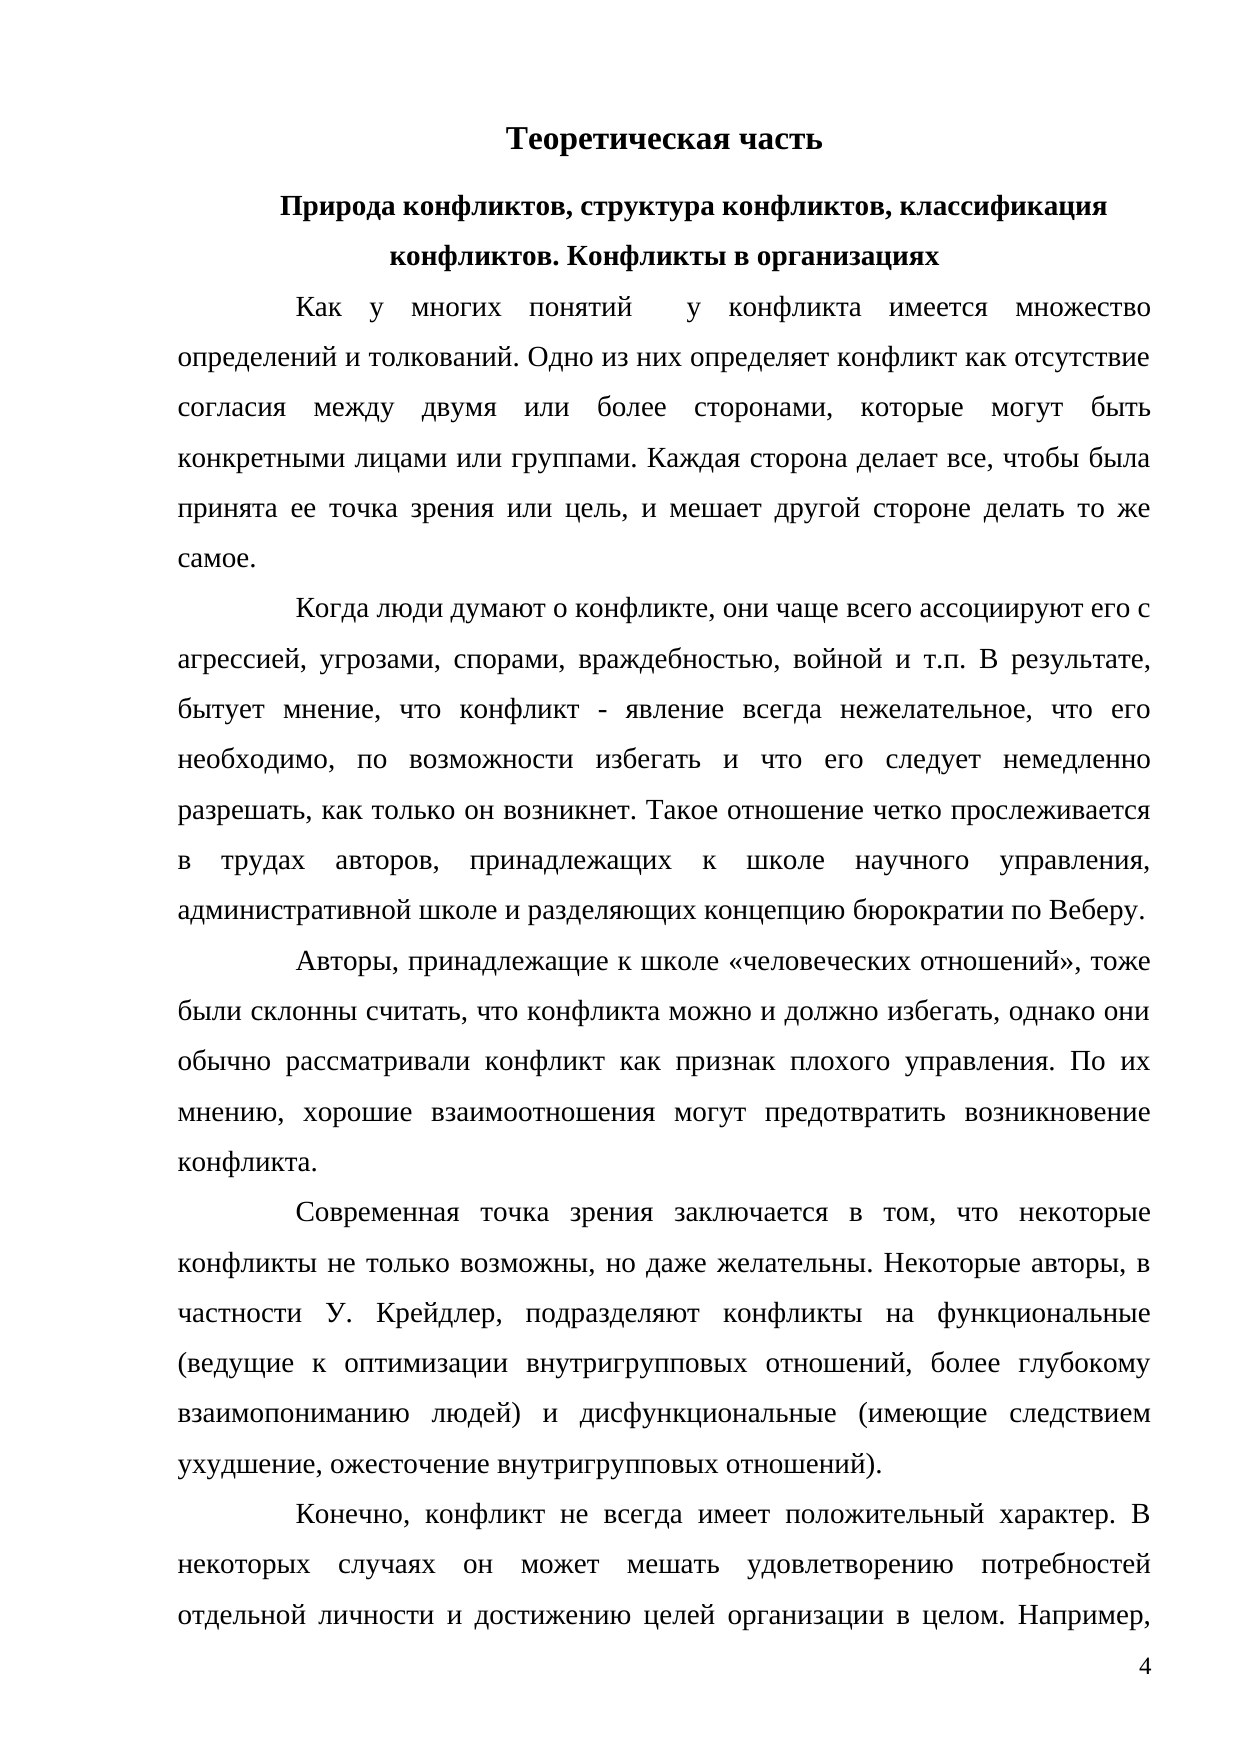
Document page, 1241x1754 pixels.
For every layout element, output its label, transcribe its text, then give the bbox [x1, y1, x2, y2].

text Теоретическая часть [177, 118, 1152, 156]
text Авторы, принадлежащие к школе «человеческих отношений», тоже были склонны считать, что конфликта можно и должно избегать, однако они обычно рассматривали конфликт как признак плохого управления. По их мнению, хорошие взаимоотношения могут предотвратить возникновение конфликта. [177, 943, 1152, 1178]
text Когда люди думают о конфликте, они чаще всего ассоциируют его с агрессией, угрозами, спорами, враждебностью, войной и т.п. В результате, бытует мнение, что конфликт - явление всегда нежелательное, что его необходимо, по возможности избегать и что его следует немедленно разрешать, как только он возникнет. Такое отношение четко прослеживается в трудах авторов, принадлежащих к школе научного управления, административной школе и разделяющих концепцию бюрократии по Веберу. [177, 591, 1152, 926]
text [177, 1496, 1152, 1630]
text Природа конфликтов, структура конфликтов, классификация конфликтов. Конфликты в организациях [177, 188, 1152, 272]
text Как у многих понятий у конфликта имеется множество определений и толкований. Одно из них определяет конфликт как отсутствие согласия между двумя или более сторонами, которые могут быть конкретными лицами или группами. Каждая сторона делает все, чтобы была принята ее точка зрения или цель, и мешает другой стороне делать то же самое. [177, 289, 1152, 574]
text Современная точка зрения заключается в том, что некоторые конфликты не только возможны, но даже желательны. Некоторые авторы, в частности У. Крейдлер, подразделяют конфликты на функциональные (ведущие к оптимизации внутригрупповых отношений, более глубокому взаимопониманию людей) и дисфункциональные (имеющие следствием ухудшение, ожесточение внутригрупповых отношений). [177, 1194, 1152, 1479]
